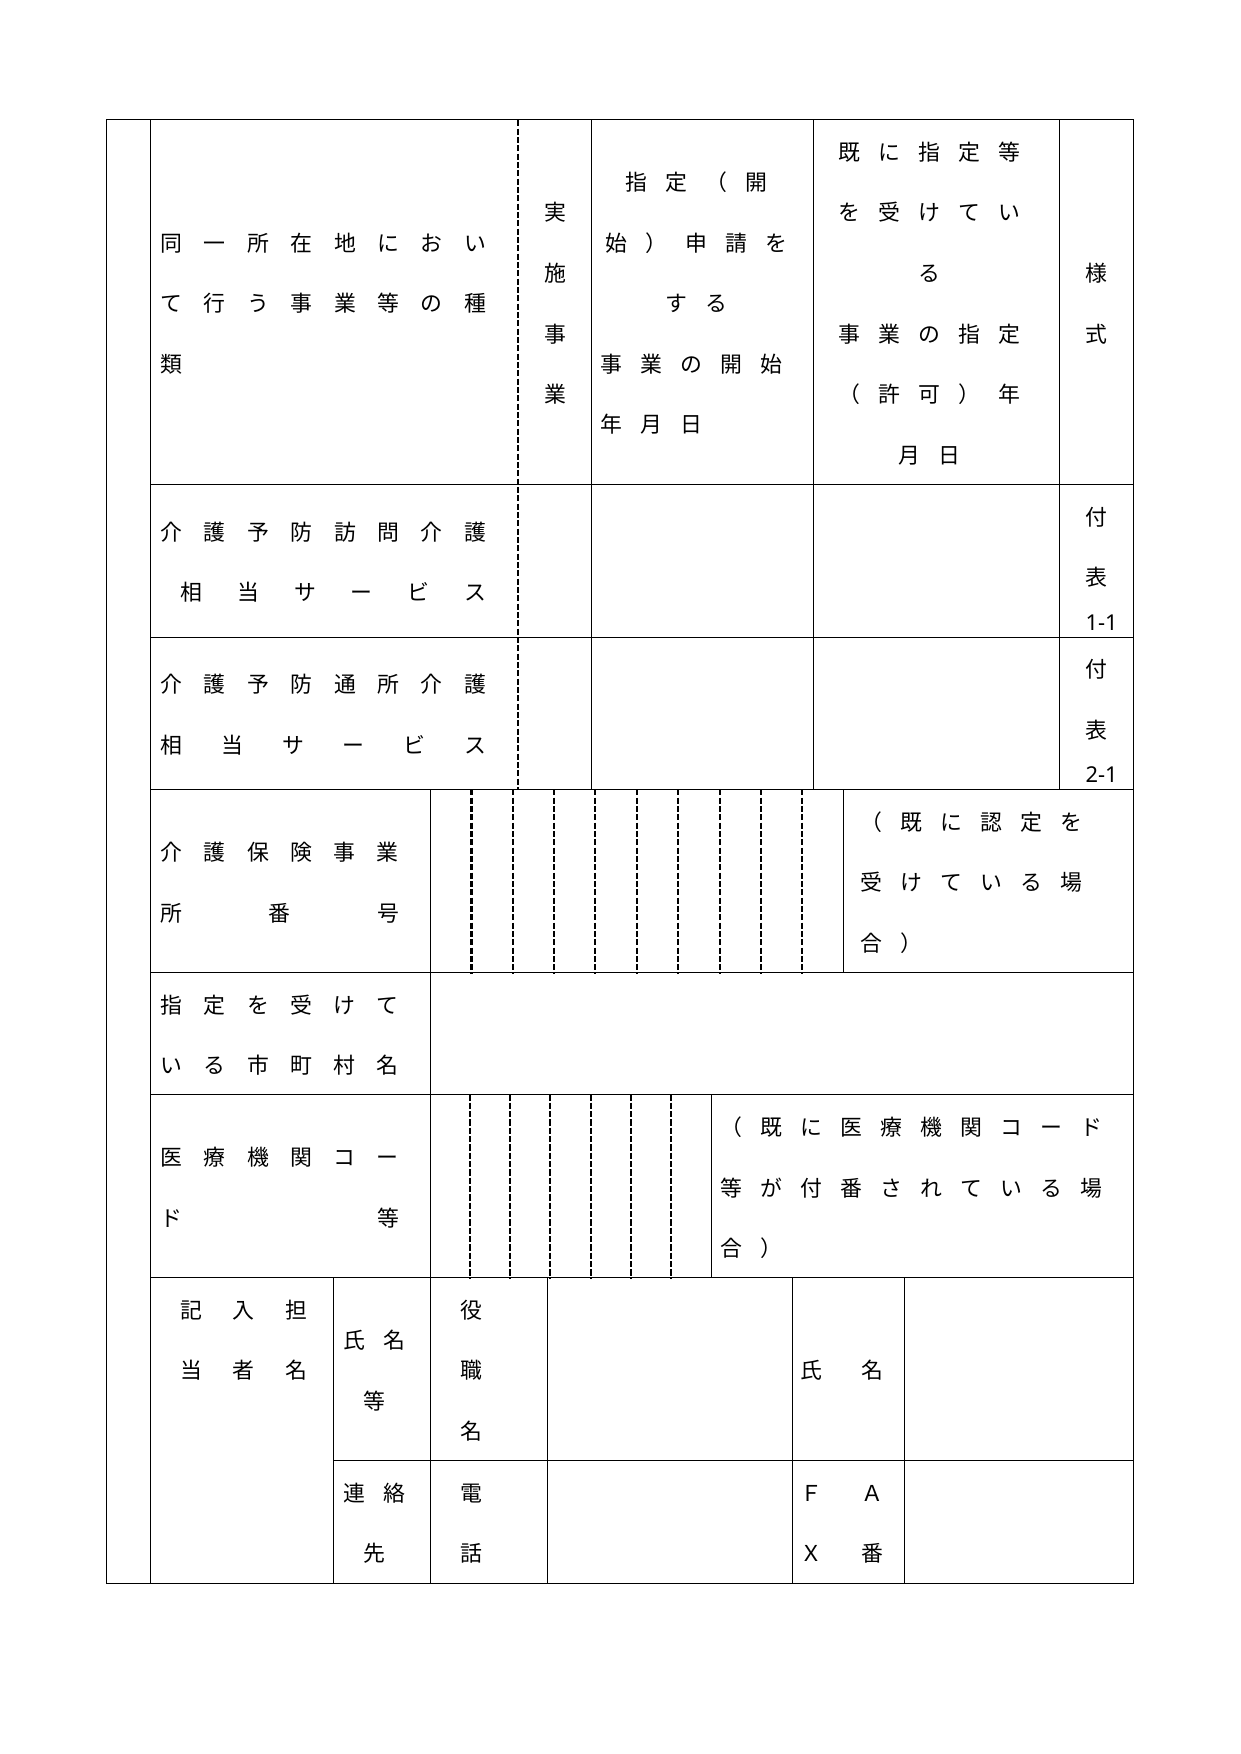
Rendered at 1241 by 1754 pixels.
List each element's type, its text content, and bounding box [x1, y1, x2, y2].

table_cell [905, 1461, 1133, 1582]
table_cell （既に認定を受けている場合） [844, 790, 1133, 972]
table_cell [548, 1461, 792, 1582]
table_cell [814, 638, 1059, 789]
table_cell [431, 973, 1133, 1094]
table_cell [592, 485, 813, 637]
table_cell [720, 790, 761, 972]
table_cell [591, 1095, 631, 1277]
table_cell [431, 1095, 470, 1277]
table_cell 既に指定等を受けている 事業の指定（許可）年月日 [814, 120, 1059, 484]
table_cell [554, 790, 595, 972]
table_cell [905, 1278, 1133, 1460]
table_cell 介護予防通所介護相当サービス [151, 638, 518, 789]
table_cell （既に医療機関コード等が付番されている場合） [712, 1095, 1133, 1277]
table_cell 氏名 [793, 1278, 904, 1460]
table_cell 指定（開始）申請をする 事業の開始年月日 [592, 120, 813, 484]
table_cell 介護保険事業所番号 [151, 790, 430, 972]
table_cell 介護予防訪問介護相当サービス [151, 485, 518, 637]
table_cell [671, 1095, 711, 1277]
table_cell [518, 638, 591, 789]
table_cell [631, 1095, 671, 1277]
table_cell [637, 790, 678, 972]
table_cell 連絡先 [334, 1461, 430, 1582]
table_cell [431, 790, 471, 972]
table_cell 付表2-1 [1060, 638, 1133, 789]
table_cell [548, 1278, 792, 1460]
table_cell [550, 1095, 591, 1277]
table_cell 指定を受けている市町村名 [151, 973, 430, 1094]
table_cell [510, 1095, 550, 1277]
table_cell [471, 790, 513, 972]
table_cell [814, 485, 1059, 637]
table_cell [470, 1095, 510, 1277]
table_cell [802, 790, 843, 972]
table_cell [678, 790, 720, 972]
table_cell [592, 638, 813, 789]
table_cell 付表1-1 [1060, 485, 1133, 637]
table_cell 様式 [1060, 120, 1133, 484]
table_cell [518, 485, 591, 637]
table_cell 記入担当者名 [151, 1278, 333, 1582]
table_cell [761, 790, 802, 972]
table_cell [595, 790, 637, 972]
table_cell 医療機関コード等 [151, 1095, 430, 1277]
table_cell 同一所在地において行う事業等の種類 [151, 120, 518, 484]
table_cell 役職名 [431, 1278, 547, 1460]
table_cell [513, 790, 554, 972]
table_cell 電話番号 [431, 1461, 547, 1582]
table_cell ＦＡＸ番号 [793, 1461, 904, 1582]
table_cell 氏名等 [334, 1278, 430, 1460]
table_cell 実施 事業 [518, 120, 591, 484]
